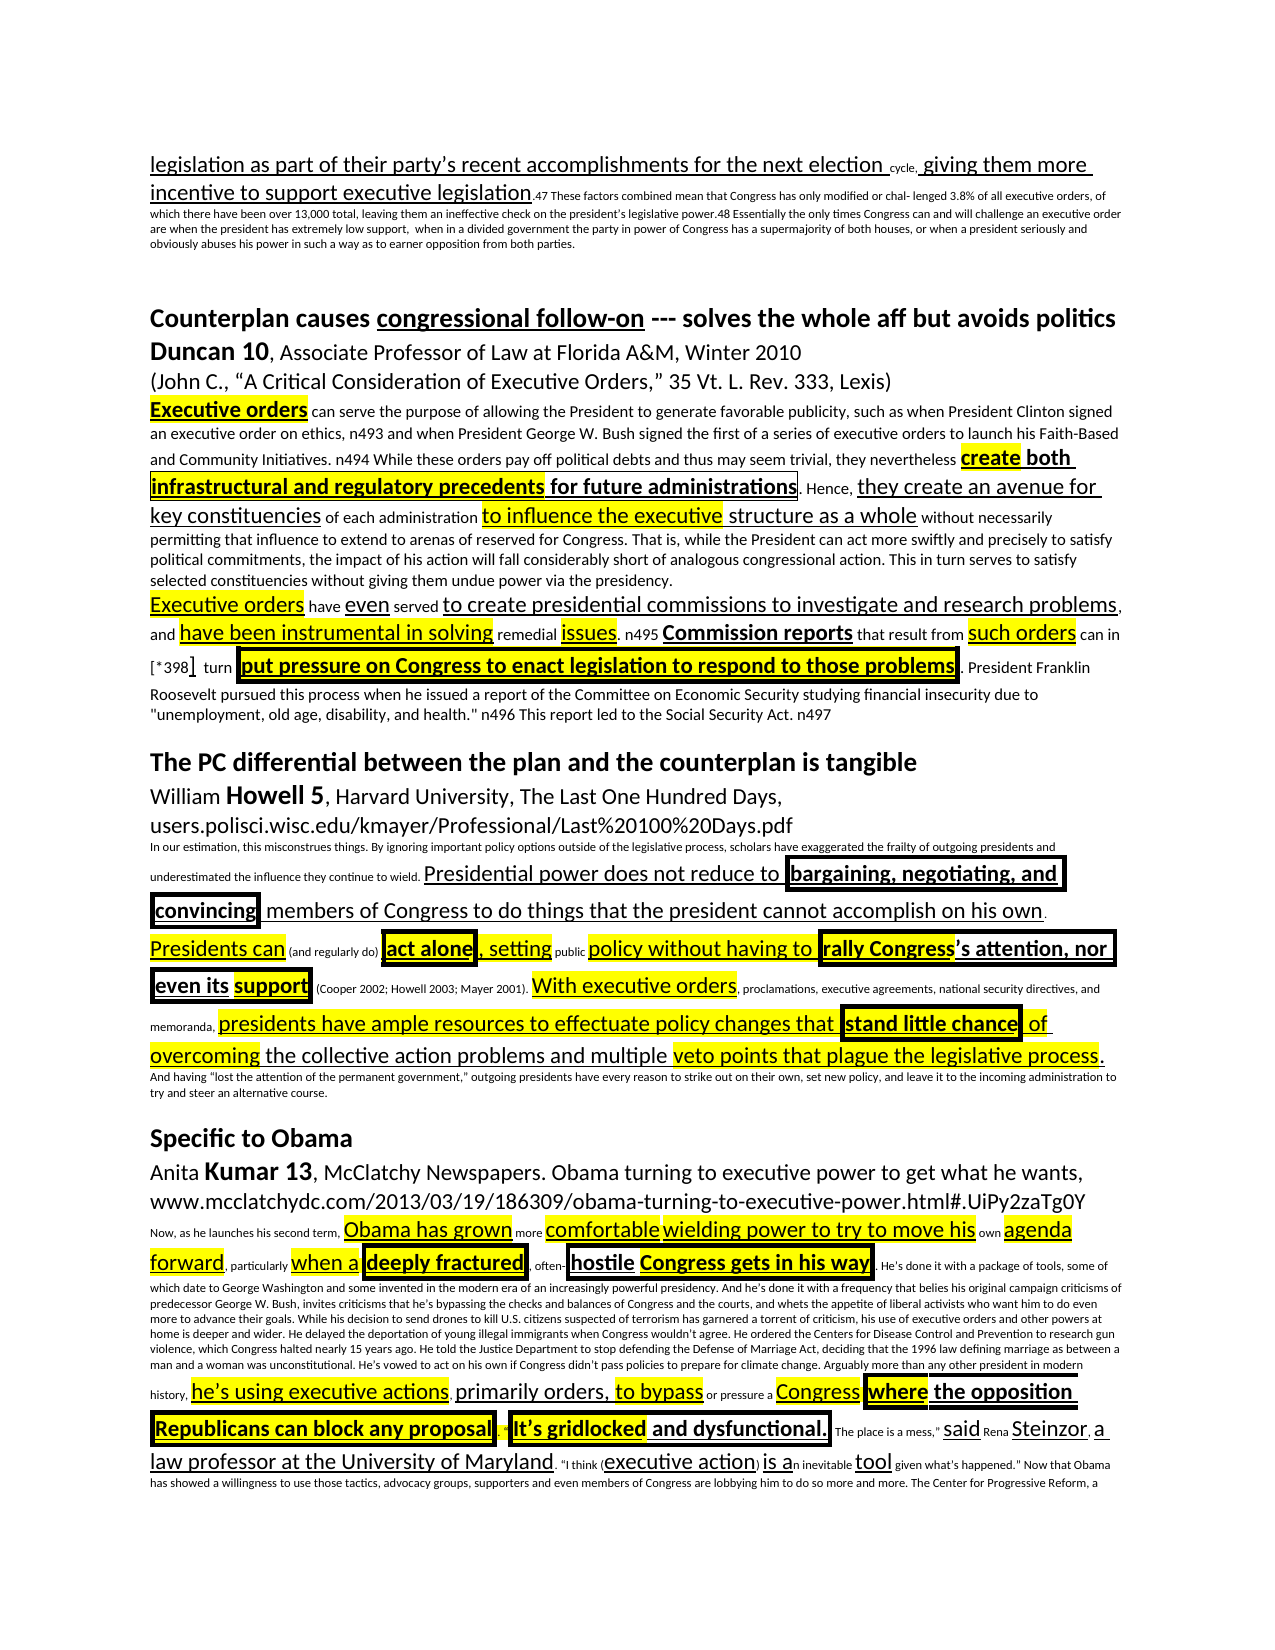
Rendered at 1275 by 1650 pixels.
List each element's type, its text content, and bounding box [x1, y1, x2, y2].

text Duncan 10, Associate Professor of Law at Florida A&M, Winter 2010 [150, 334, 1125, 367]
text Anita Kumar 13, McClatchy Newspapers. Obama turning to executive power to get what he wants, www.mcclatchydc.com/2013/03/19/186309/obama-turning-to-executive-power.html#.UiPy2zaTg0Y [150, 1154, 1125, 1215]
subtitle Specific to Obama [150, 1121, 1125, 1154]
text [150, 150, 1125, 252]
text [150, 1215, 1125, 1491]
subtitle Counterplan causes congressional follow-on --- solves the whole aff but avoids politics [150, 301, 1125, 334]
text Executive orders have even served to create presidential commissions to investigate and research problems, and have been instrumental in solving remedial issues. n495 Commission reports that result from such orders can in [*398] turn put pressure on Congress to enact legislation to respond to those problems. President Franklin Roosevelt pursued this process when he issued a report of the Committee on Economic Security studying financial insecurity due to "unemployment, old age, disability, and health." n496 This report led to the Social Security Act. n497 [150, 590, 1125, 724]
subtitle The PC differential between the plan and the counterplan is tangible [150, 745, 1125, 778]
text (John C., “A Critical Consideration of Executive Orders,” 35 Vt. L. Rev. 333, Lexis) [150, 367, 1125, 395]
text William Howell 5, Harvard University, The Last One Hundred Days, users.polisci.wisc.edu/kmayer/Professional/Last%20100%20Days.pdf [150, 778, 1125, 839]
text In our estimation, this misconstrues things. By ignoring important policy options outside of the legislative process, scholars have exaggerated the frailty of outgoing presidents and underestimated the inﬂuence they continue to wield. Presidential power does not reduce to bargaining, negotiating, and convincing members of Congress to do things that the president cannot accomplish on his own. Presidents can (and regularly do) act alone, setting public policy without having to rally Congress’s attention, nor even its support (Cooper 2002; Howell 2003; Mayer 2001). With executive orders, proclamations, executive agreements, national security directives, and memoranda, presidents have ample resources to effectuate policy changes that stand little chance of overcoming the collective action problems and multiple veto points that plague the legislative process. And having “lost the attention of the permanent government,” outgoing presidents have every reason to strike out on their own, set new policy, and leave it to the incoming administration to try and steer an alternative course. [150, 839, 1125, 1100]
text Executive orders can serve the purpose of allowing the President to generate favorable publicity, such as when President Clinton signed an executive order on ethics, n493 and when President George W. Bush signed the first of a series of executive orders to launch his Faith-Based and Community Initiatives. n494 While these orders pay off political debts and thus may seem trivial, they nevertheless create both infrastructural and regulatory precedents for future administrations. Hence, they create an avenue for key constituencies of each administration to influence the executive structure as a whole without necessarily permitting that influence to extend to arenas of reserved for Congress. That is, while the President can act more swiftly and precisely to satisfy political commitments, the impact of his action will fall considerably short of analogous congressional action. This in turn serves to satisfy selected constituencies without giving them undue power via the presidency. [150, 395, 1125, 590]
